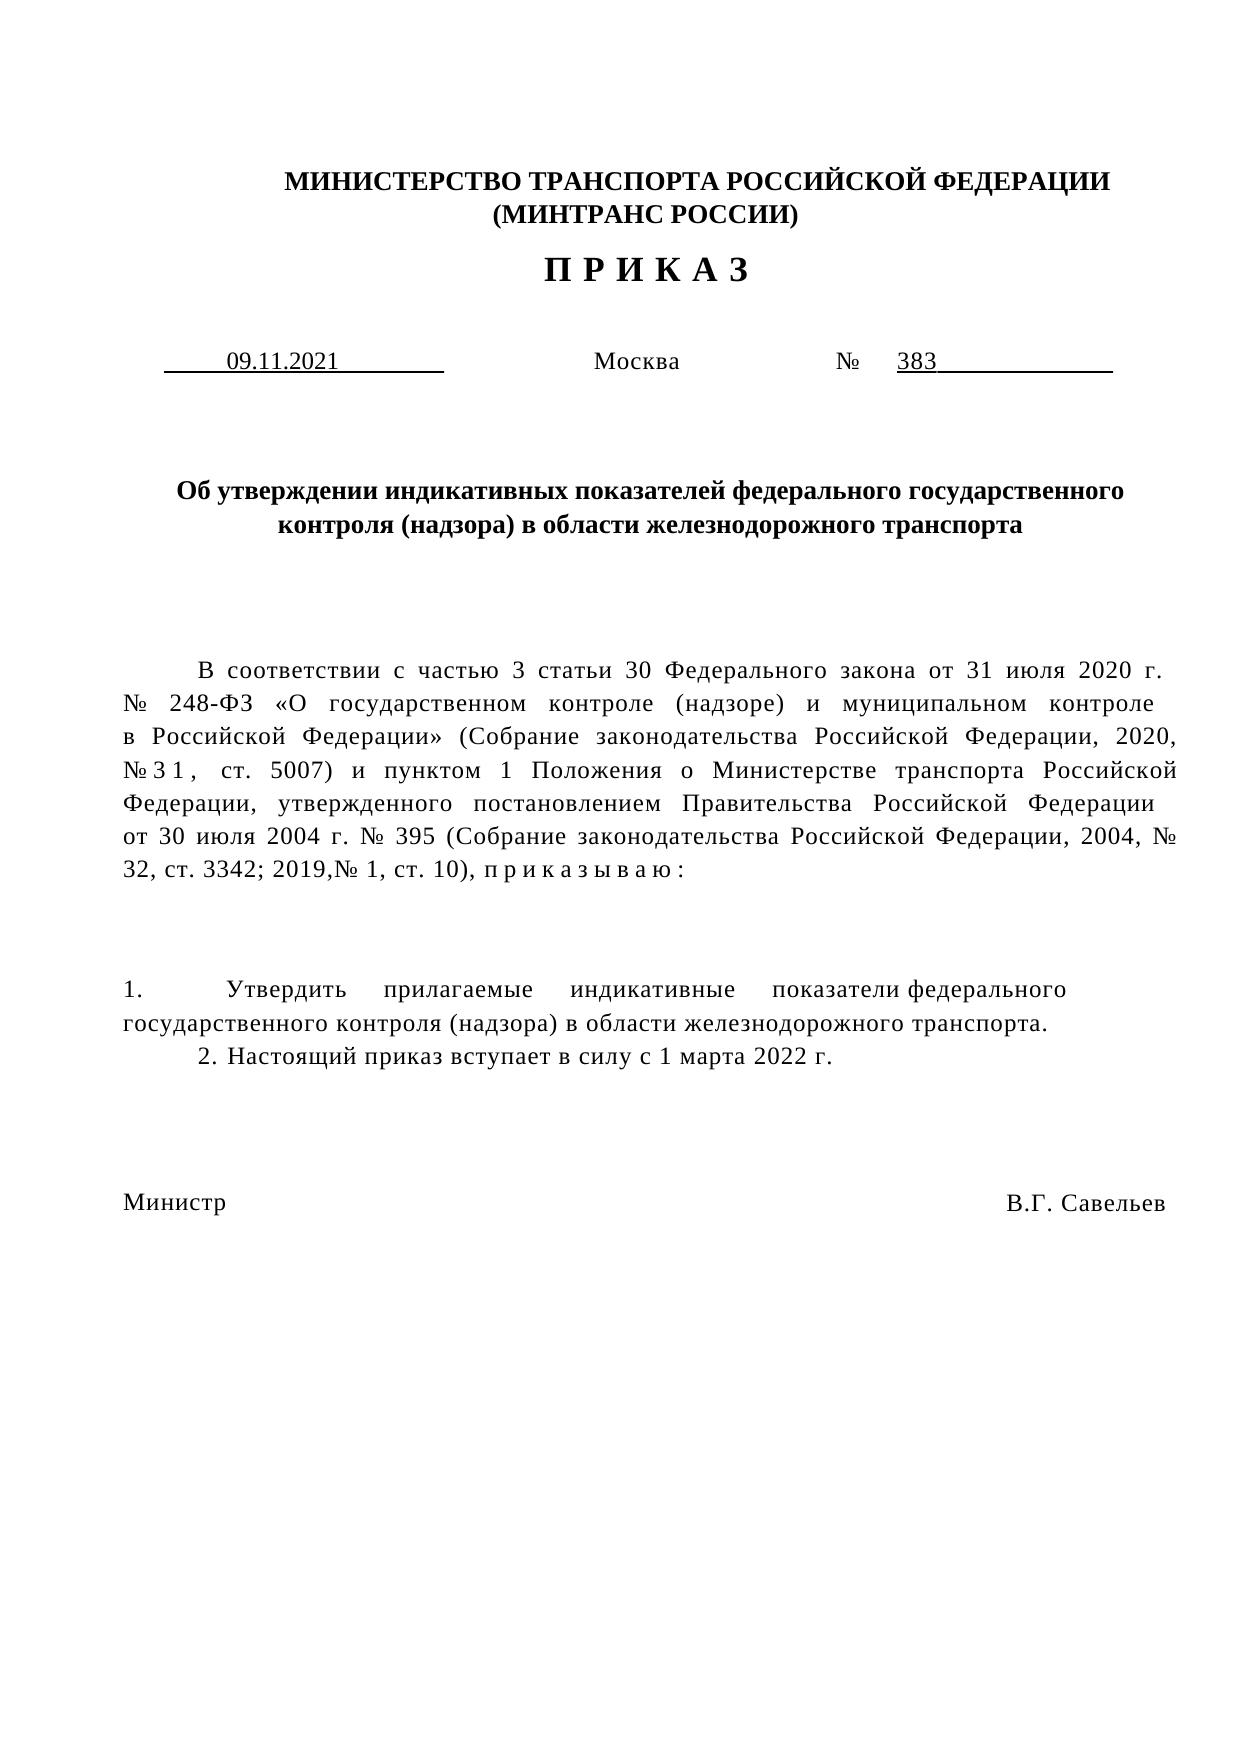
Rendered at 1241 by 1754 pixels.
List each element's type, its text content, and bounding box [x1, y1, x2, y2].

text В соответствии с частью 3 статьи 30 Федерального закона от 31 июля 2020 г. № 248-ФЗ «О государственном контроле (надзоре) и муниципальном контроле в Российской Федерации» (Собрание законодательства Российской Федерации, 2020, №31, ст. 5007) и пунктом 1 Положения о Министерстве транспорта Российской Федерации, утвержденного постановлением Правительства Российской Федерации от 30 июля 2004 г. № 395 (Собрание законодательства Российской Федерации, 2004, № 32, ст. 3342; 2019,№ 1, ст. 10), приказываю: [123, 652, 1178, 884]
text 09.11.2021 Москва № 383 [164, 346, 1178, 375]
text Об утверждении индикативных показателей федерального государственного контроля (надзора) в области железнодорожного транспорта [123, 473, 1178, 540]
list Настоящий приказ вступает в силу с 1 марта 2022 г. [198, 1038, 1178, 1071]
text В.Г. Савельев [1006, 1188, 1178, 1217]
text ПРИКАЗ [123, 248, 1169, 289]
text (МИНТРАНС РОССИИ) [123, 198, 1168, 229]
text Министр [123, 1187, 236, 1216]
list Утвердить прилагаемые индикативные показатели федерального государственного контроля (надзора) в области железнодорожного транспорта. [123, 971, 1178, 1038]
text МИНИСТЕРСТВО ТРАНСПОРТА РОССИЙСКОЙ ФЕДЕРАЦИИ [123, 165, 1111, 196]
